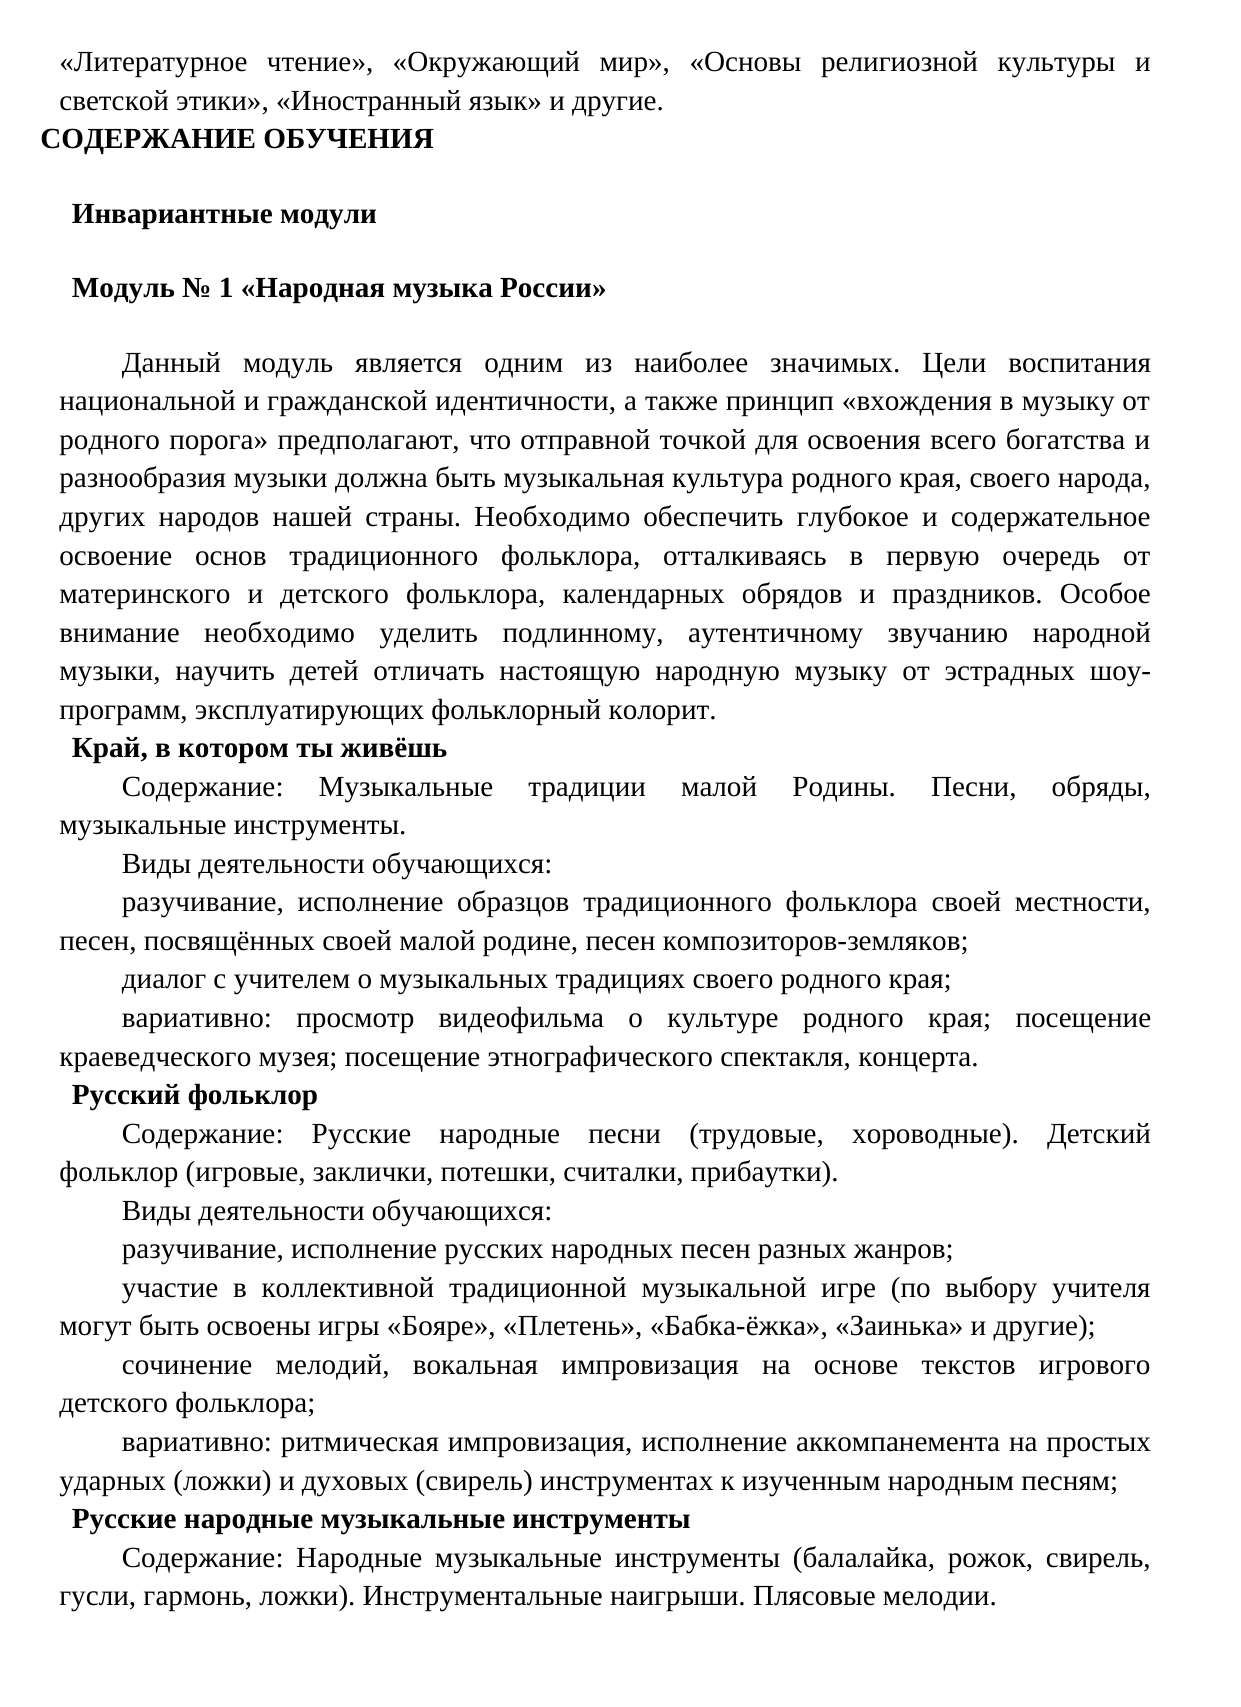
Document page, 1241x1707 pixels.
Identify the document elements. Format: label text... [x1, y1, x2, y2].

text Русские народные музыкальные инструменты [72, 1501, 1152, 1535]
text Край, в котором ты живёшь [72, 730, 1152, 764]
text Виды деятельности обучающихся: [59, 1193, 1152, 1226]
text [59, 44, 1152, 116]
text вариативно: ритмическая импровизация, исполнение аккомпанемента на простых ударных (ложки) и духовых (свирель) инструментах к изученным народным песням; [59, 1424, 1152, 1496]
text диалог с учителем о музыкальных традициях своего родного края; [59, 962, 1152, 995]
text разучивание, исполнение русских народных песен разных жанров; [59, 1231, 1152, 1265]
text Содержание: Народные музыкальные инструменты (балалайка, рожок, свирель, гусли, гармонь, ложки). Инструментальные наигрыши. Плясовые мелодии. [59, 1540, 1152, 1612]
text участие в коллективной традиционной музыкальной игре (по выбору учителя могут быть освоены игры «Бояре», «Плетень», «Бабка-ёжка», «Заинька» и другие); [59, 1270, 1152, 1342]
text Виды деятельности обучающихся: [59, 846, 1152, 879]
text Содержание: Музыкальные традиции малой Родины. Песни, обряды, музыкальные инструменты. [59, 769, 1152, 841]
text вариативно: просмотр видеофильма о культуре родного края; посещение краеведческого музея; посещение этнографического спектакля, концерта. [59, 1000, 1152, 1072]
text Модуль № 1 «Народная музыка России» [72, 270, 1152, 304]
text сочинение мелодий, вокальная импровизация на основе текстов игрового детского фольклора; [59, 1347, 1152, 1419]
text разучивание, исполнение образцов традиционного фольклора своей местности, песен, посвящённых своей малой родине, песен композиторов-земляков; [59, 884, 1152, 957]
text Русский фольклор [72, 1077, 1152, 1111]
text СОДЕРЖАНИЕ ОБУЧЕНИЯ [0, 121, 1152, 155]
text Данный модуль является одним из наиболее значимых. Цели воспитания национальной и гражданской идентичности, а также принцип «вхождения в музыку от родного порога» предполагают, что отправной точкой для освоения всего богатства и разнообразия музыки должна быть музыкальная культура родного края, своего народа, других народов нашей страны. Необходимо обеспечить глубокое и содержательное освоение основ традиционного фольклора, отталкиваясь в первую очередь от материнского и детского фольклора, календарных обрядов и праздников. Особое внимание необходимо уделить подлинному, аутентичному звучанию народной музыки, научить детей отличать настоящую народную музыку от эстрадных шоу-программ, эксплуатирующих фольклорный колорит. [59, 345, 1152, 725]
text Инвариантные модули [72, 196, 1152, 229]
text Содержание: Русские народные песни (трудовые, хороводные). Детский фольклор (игровые, заклички, потешки, считалки, прибаутки). [59, 1116, 1152, 1188]
